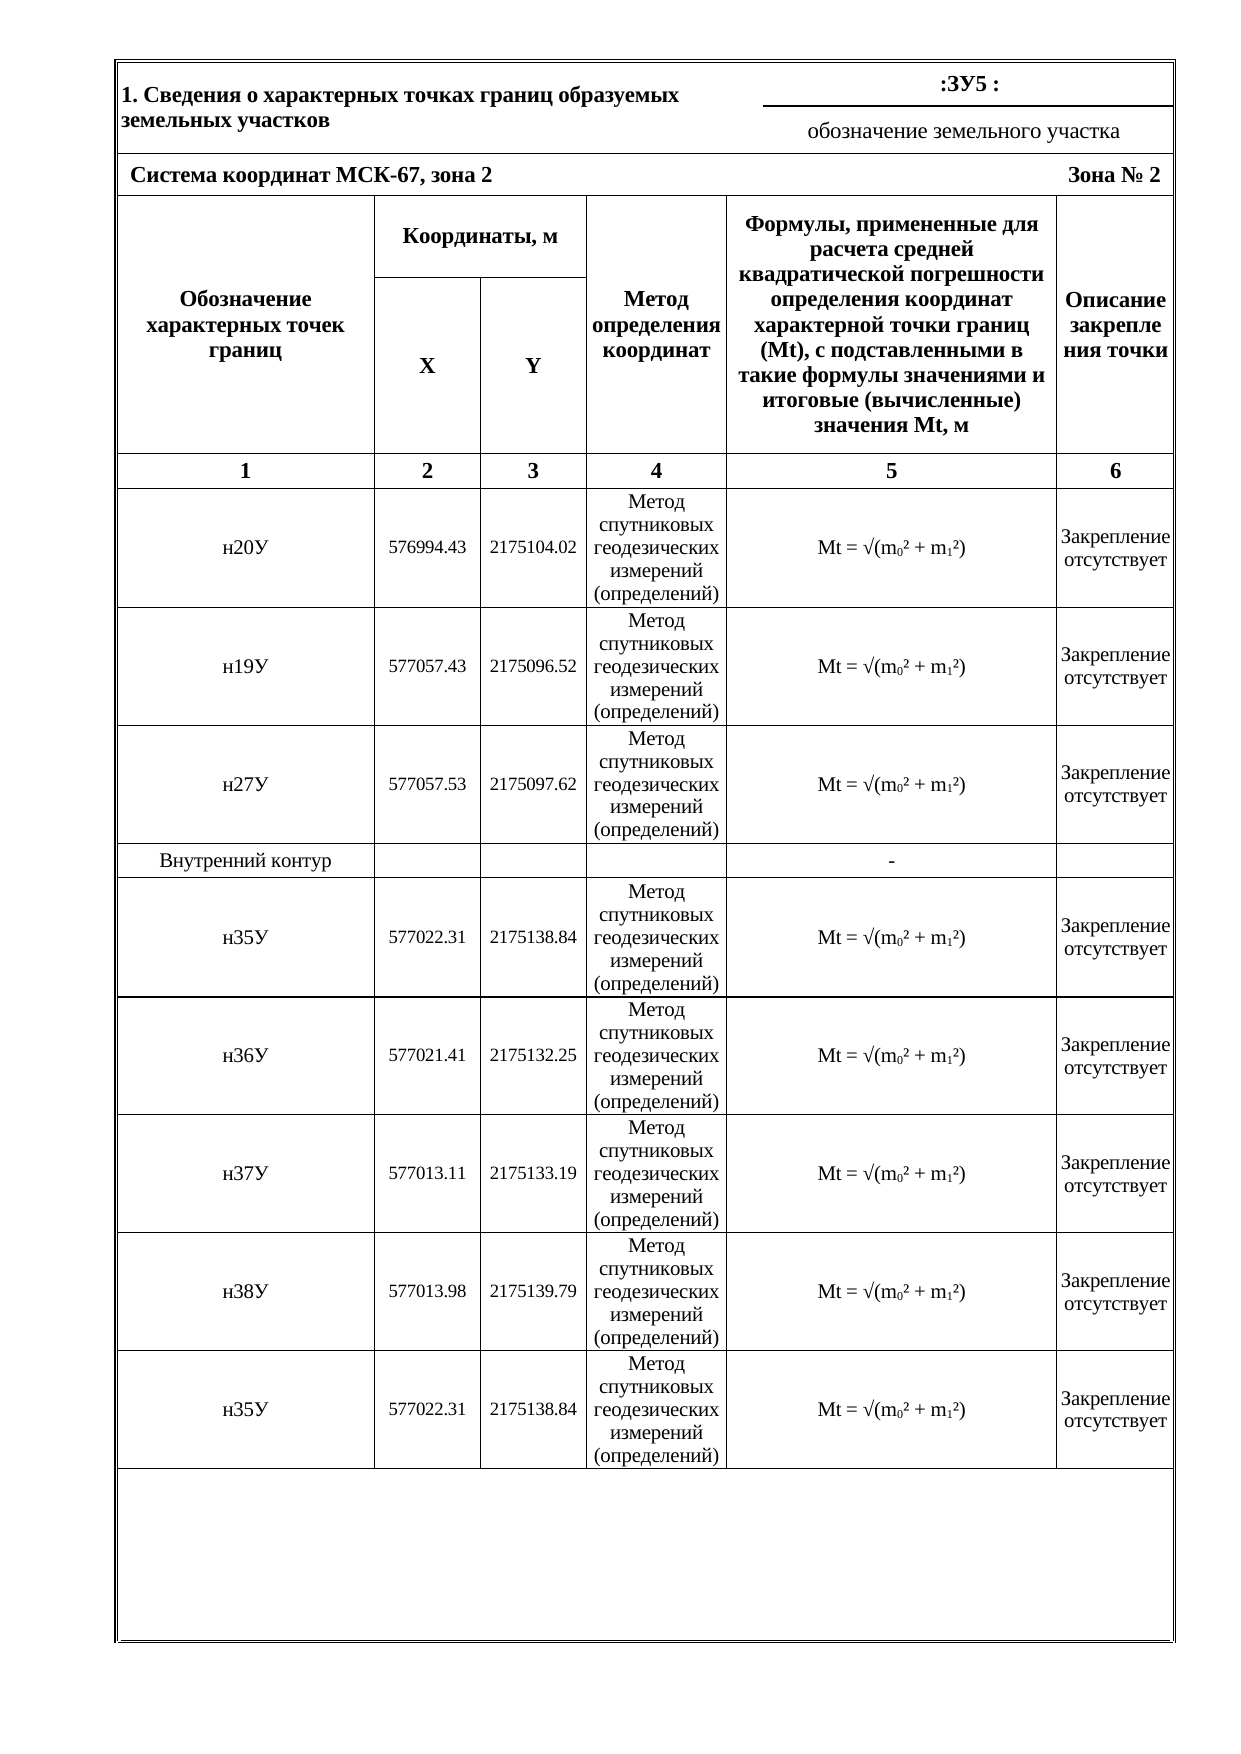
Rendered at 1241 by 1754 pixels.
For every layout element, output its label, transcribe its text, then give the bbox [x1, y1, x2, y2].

table_cell н35У [118, 1351, 374, 1468]
table_cell X [375, 278, 480, 453]
table_cell Mt = √(m0² + m1²) [727, 1233, 1056, 1350]
table_cell 2175132.25 [481, 998, 586, 1114]
table_cell Закрепление отсутствует [1057, 726, 1173, 843]
table_cell Y [481, 278, 586, 453]
table_cell Закрепление отсутствует [1057, 489, 1173, 607]
table_cell Зона № 2 [810, 154, 1162, 195]
table_cell Закрепление отсутствует [1057, 608, 1173, 725]
table_cell Mt = √(m0² + m1²) [727, 608, 1056, 725]
table_cell :ЗУ5 : [763, 63, 1173, 105]
table_cell [481, 844, 586, 877]
table_cell - [727, 844, 1056, 877]
table_cell 577013.98 [375, 1233, 480, 1350]
table_cell н20У [118, 489, 374, 607]
table_cell Система координат МСК-67, зона 2 [128, 154, 810, 195]
table_cell 1. Сведения о характерных точках границ образуемых земельных участков [118, 63, 762, 153]
table_cell Метод спутниковых геодезических измерений (определений) [587, 726, 726, 843]
table_cell Mt = √(m0² + m1²) [727, 1115, 1056, 1232]
table_cell 2175097.62 [481, 726, 586, 843]
table_cell 577021.41 [375, 998, 480, 1114]
table_cell Закрепление отсутствует [1057, 1115, 1173, 1232]
table_cell [118, 154, 128, 195]
table_cell Метод спутниковых геодезических измерений (определений) [587, 1233, 726, 1350]
table_cell Метод спутниковых геодезических измерений (определений) [587, 1115, 726, 1232]
table_cell 2 [375, 454, 480, 487]
table_cell Mt = √(m0² + m1²) [727, 998, 1056, 1114]
table_cell Обозначение характерных точек границ [118, 196, 374, 453]
table_cell 2175133.19 [481, 1115, 586, 1232]
table_cell Закрепление отсутствует [1057, 1233, 1173, 1350]
table_cell [375, 844, 480, 877]
table_cell н38У [118, 1233, 374, 1350]
table_cell Метод спутниковых геодезических измерений (определений) [587, 998, 726, 1114]
table_cell н19У [118, 608, 374, 725]
table_cell 577057.53 [375, 726, 480, 843]
table_cell 577057.43 [375, 608, 480, 725]
table_cell 1 [118, 454, 374, 487]
table_cell Mt = √(m0² + m1²) [727, 726, 1056, 843]
table_cell 4 [587, 454, 726, 487]
table_cell 6 [1057, 454, 1173, 487]
table_cell 2175139.79 [481, 1233, 586, 1350]
table_cell Метод определения координат [587, 196, 726, 453]
table_cell [1057, 844, 1173, 877]
table_cell Mt = √(m0² + m1²) [727, 489, 1056, 607]
table_cell 2175138.84 [481, 878, 586, 996]
table_cell [1163, 154, 1173, 195]
table_cell Внутренний контур [118, 844, 374, 877]
table_cell 2175104.02 [481, 489, 586, 607]
table_cell Закрепление отсутствует [1057, 878, 1173, 996]
table_cell [116, 1640, 1174, 1687]
table_cell н37У [118, 1115, 374, 1232]
table_cell Метод спутниковых геодезических измерений (определений) [587, 608, 726, 725]
table_cell 2175096.52 [481, 608, 586, 725]
table_cell 577022.31 [375, 878, 480, 996]
table_cell Метод спутниковых геодезических измерений (определений) [587, 1351, 726, 1468]
table_cell 576994.43 [375, 489, 480, 607]
table_cell Описание закрепле ния точки [1057, 196, 1173, 453]
table_cell 577022.31 [375, 1351, 480, 1468]
table_cell Закрепление отсутствует [1057, 1351, 1173, 1468]
table_cell н36У [118, 998, 374, 1114]
table_cell 5 [727, 454, 1056, 487]
table_cell Mt = √(m0² + m1²) [727, 878, 1056, 996]
table_cell н35У [118, 878, 374, 996]
table_cell 2175138.84 [481, 1351, 586, 1468]
table_cell Метод спутниковых геодезических измерений (определений) [587, 878, 726, 996]
table_cell Формулы, примененные для расчета средней квадратической погрешности определения координат характерной точки границ (Mt), с подставленными в такие формулы значениями и итоговые (вычисленные) значения Mt, м [727, 196, 1056, 453]
table_cell [118, 1469, 1173, 1639]
table_cell Mt = √(m0² + m1²) [727, 1351, 1056, 1468]
table_cell Метод спутниковых геодезических измерений (определений) [587, 489, 726, 607]
table_cell 3 [481, 454, 586, 487]
table_cell н27У [118, 726, 374, 843]
table_cell [1163, 107, 1173, 153]
table_cell 577013.11 [375, 1115, 480, 1232]
table_cell Координаты, м [375, 196, 586, 277]
table_cell Закрепление отсутствует [1057, 998, 1173, 1114]
table_cell обозначение земельного участка [763, 107, 1162, 153]
table_cell [587, 844, 726, 877]
